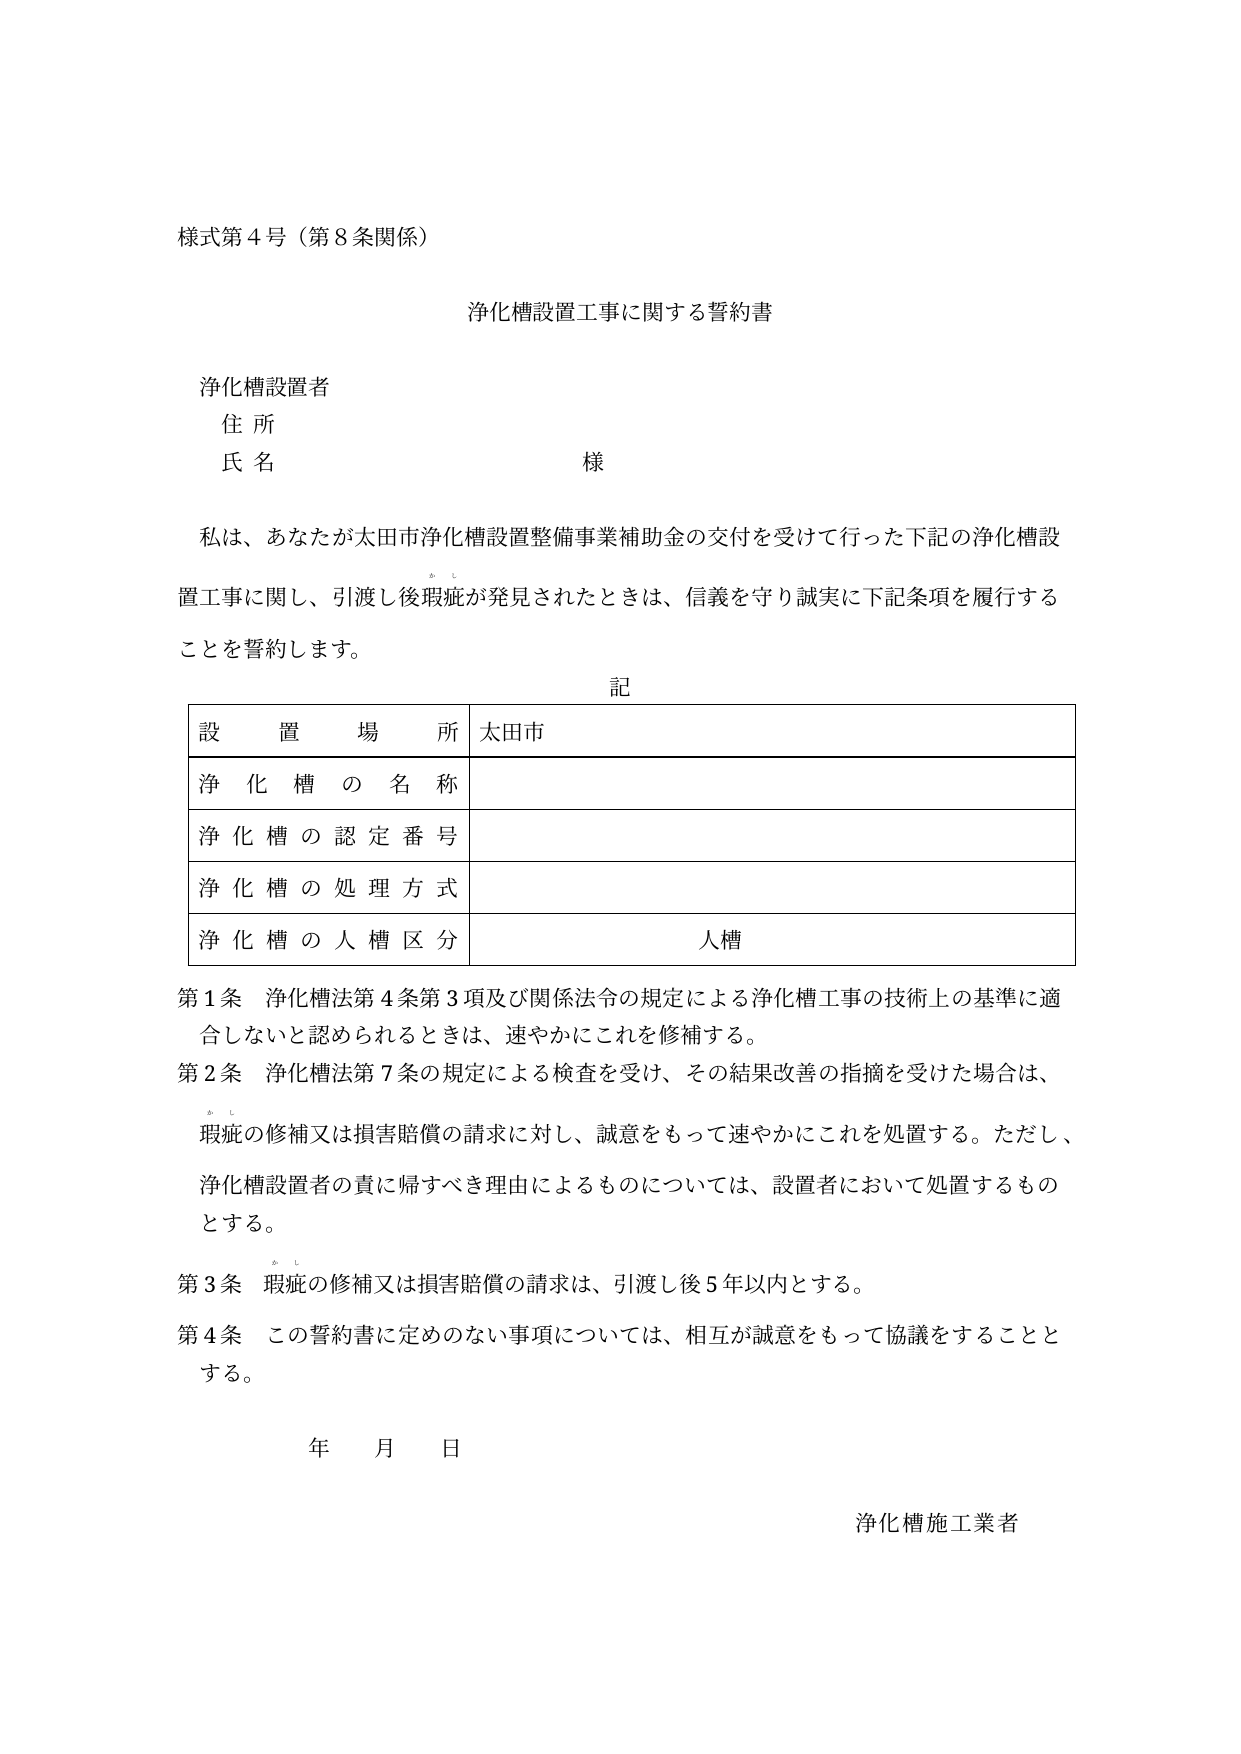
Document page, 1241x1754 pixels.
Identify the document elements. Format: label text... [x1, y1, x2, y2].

text 氏名 様 [177, 442, 1063, 479]
table_header 太田市 [470, 705, 1075, 756]
text 浄化槽設置者 [177, 367, 1063, 404]
table_cell 浄化槽の認定番号 [189, 810, 469, 861]
text 住所 [177, 404, 1063, 442]
text 年 月 日 [177, 1428, 1063, 1466]
text 第2条 浄化槽法第7条の規定による検査を受け、その結果改善の指摘を受けた場合は、の修補又は損害賠償の請求に対し、誠意をもって速やかにこれを処置する。ただし、浄化槽設置者の責に帰すべき理由によるものについては、設置者において処置するものとする。 [177, 1053, 1063, 1241]
table_cell 浄化槽の処理方式 [189, 862, 469, 913]
table_cell 人槽 [470, 914, 1075, 965]
table_header 設置場所 [189, 705, 469, 756]
text 第1条 浄化槽法第4条第3項及び関係法令の規定による浄化槽工事の技術上の基準に適合しないと認められるときは、速やかにこれを修補する。 [177, 978, 1063, 1053]
text 記 [177, 667, 1063, 704]
text 私は、あなたが太田市浄化槽設置整備事業補助金の交付を受けて行った下記の浄化槽設置工事に関し、引渡し後が発見されたときは、信義を守り誠実に下記条項を履行することを誓約します。 [177, 517, 1063, 667]
table_cell 浄化槽の名称 [189, 758, 469, 808]
table_cell [470, 758, 1075, 808]
text 第3条 の修補又は損害賠償の請求は、引渡し後5年以内とする。 [177, 1241, 1063, 1316]
text 第4条 この誓約書に定めのない事項については、相互が誠意をもって協議をすることとする。 [177, 1316, 1063, 1391]
text 浄化槽設置工事に関する誓約書 [177, 292, 1063, 329]
table_cell 浄化槽の人槽区分 [189, 914, 469, 965]
table_cell [470, 810, 1075, 861]
text 浄化槽施工業者 [177, 1503, 1019, 1541]
text 様式第４号（第８条関係） [177, 217, 1063, 254]
table_cell [470, 862, 1075, 913]
